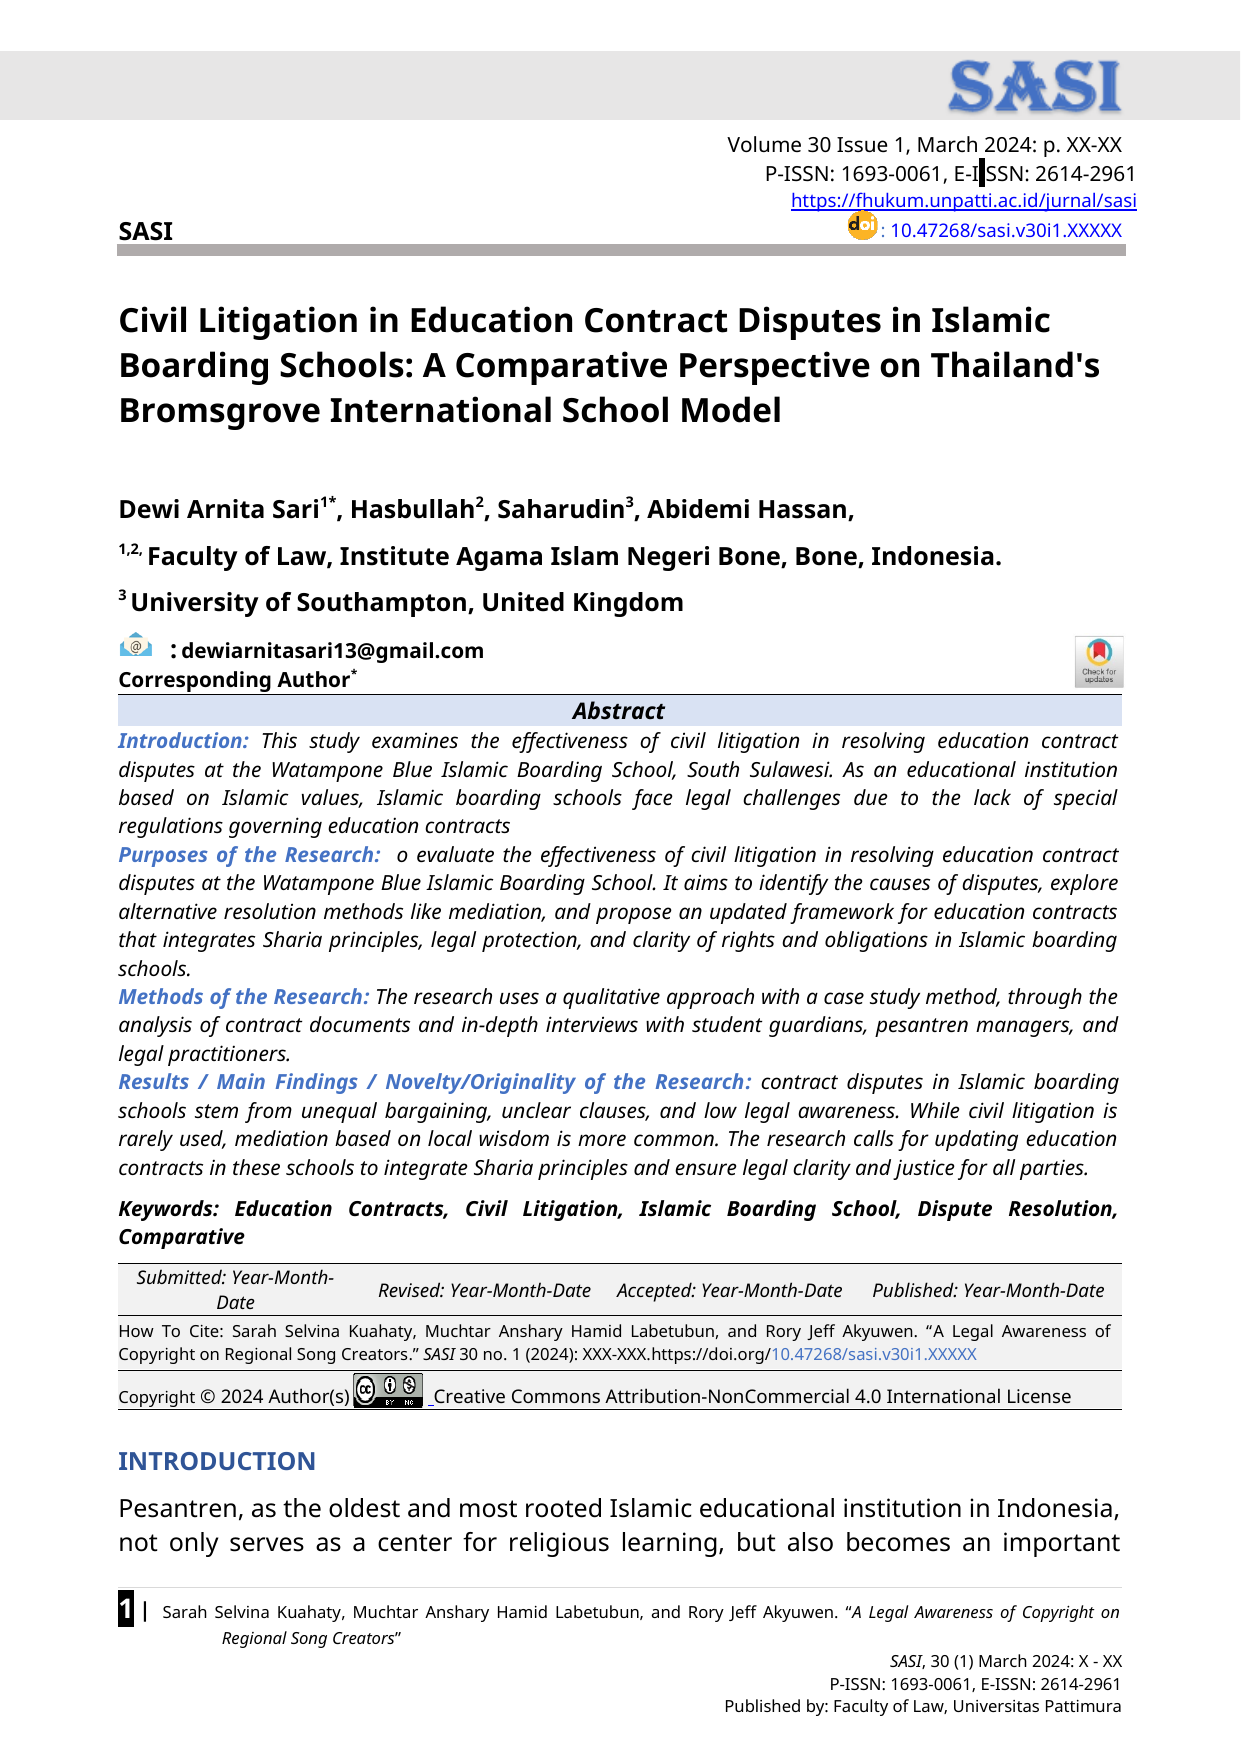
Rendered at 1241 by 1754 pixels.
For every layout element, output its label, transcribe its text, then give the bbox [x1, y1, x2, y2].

picture [353, 1373, 423, 1408]
text Corresponding Author* [118, 666, 1122, 694]
text INTRODUCTION [118, 1444, 1122, 1478]
list Civil Litigation in Education Contract Disputes in Islamic Boarding Schools: A Comparative Perspective on Thailand's Bromsgrove International School Model [118, 296, 1122, 433]
picture [847, 210, 878, 240]
text : 10.47268/sasi.v30i1.XXXXX [118, 217, 1122, 243]
picture [1122, 633, 1126, 690]
text P-ISSN: 1693-0061, E-I SSN: 2614-2961 [118, 159, 979, 187]
text 3 University of Southampton, United Kingdom [118, 585, 1122, 619]
text Volume 30 Issue 1, March 2024: p. XX-XX [118, 131, 1122, 159]
picture [118, 631, 153, 656]
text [118, 1490, 1122, 1558]
text P-ISSN: 1693-0061, E-I SSN: 2614-2961 [985, 159, 1122, 187]
table_cell Introduction: This study examines the effectiveness of civil litigation in resolving education contract disputes at the Watampone Blue Islamic Boarding School, South Sulawesi. As an educational institution based on Islamic values, Islamic boarding schools face legal challenges due to the lack of special regulations governing education contracts Purposes of the Research: o evaluate the effectiveness of civil litigation in resolving education contract disputes at the Watampone Blue Islamic Boarding School. It aims to identify the causes of disputes, explore alternative resolution methods like mediation, and propose an updated framework for education contracts that integrates Sharia principles, legal protection, and clarity of rights and obligations in Islamic boarding schools. Methods of the Research: The research uses a qualitative approach with a case study method, through the analysis of contract documents and in-depth interviews with student guardians, pesantren managers, and legal practitioners. Results / Main Findings / Novelty/Originality of the Research: contract disputes in Islamic boarding schools stem from unequal bargaining, unclear clauses, and low legal awareness. While civil litigation is rarely used, mediation based on local wisdom is more common. The research calls for updating education contracts in these schools to integrate Sharia principles and ensure legal clarity and justice for all parties. Keywords: Education Contracts, Civil Litigation, Islamic Boarding School, Dispute Resolution, Comparative [118, 726, 1122, 1263]
table_cell How To Cite: Sarah Selvina Kuahaty, Muchtar Anshary Hamid Labetubun, and Rory Jeff Akyuwen. “A Legal Awareness of Copyright on Regional Song Creators.” SASI 30 no. 1 (2024): XXX-XXX.https://doi.org/10.47268/sasi.v30i1.XXXXX [118, 1316, 1122, 1369]
table_cell Creative Commons Attribution-NonCommercial 4.0 International License [366, 1371, 1122, 1408]
table_header Abstract [118, 695, 1122, 726]
picture [0, 51, 1241, 120]
table_cell Copyright © 2024 Author(s) [118, 1371, 366, 1408]
text 1,2, Faculty of Law, Institute Agama Islam Negeri Bone, Bone, Indonesia. [118, 538, 1122, 572]
text https://fhukum.unpatti.ac.id/jurnal/sasi [118, 187, 1122, 213]
table_cell Revised: Year-Month-Date [366, 1264, 605, 1315]
table_cell Submitted: Year-Month-Date [118, 1264, 366, 1315]
table_cell Accepted: Year-Month-Date [605, 1264, 856, 1315]
table_cell Published: Year-Month-Date [856, 1264, 1122, 1315]
text : dewiarnitasari13@gmail.com [118, 631, 1122, 666]
text Dewi Arnita Sari1*, Hasbullah2, Saharudin3, Abidemi Hassan, [118, 492, 1122, 526]
